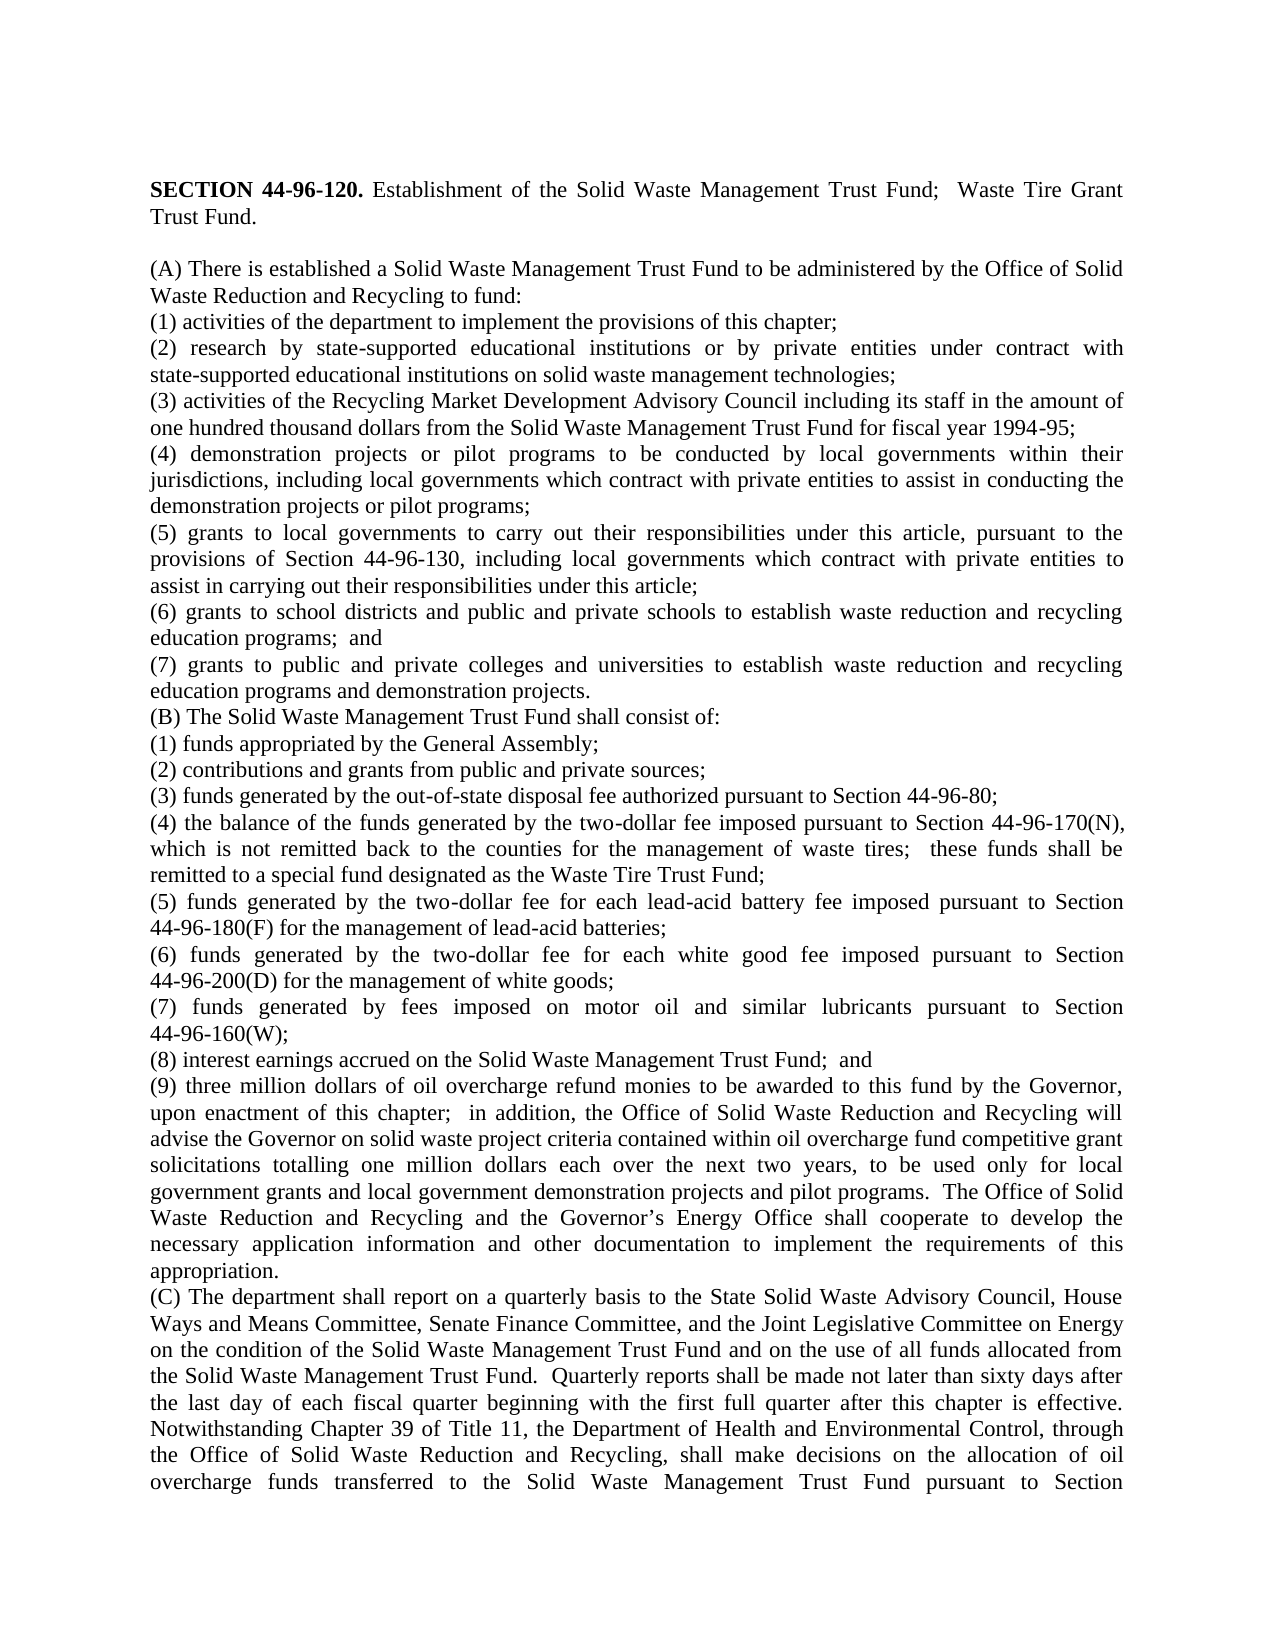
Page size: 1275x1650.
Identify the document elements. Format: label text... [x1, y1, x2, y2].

text (7) grants to public and private colleges and universities to establish waste reduction and recycling education programs and demonstration projects. [150, 651, 1125, 703]
text (3) funds generated by the out-of-state disposal fee authorized pursuant to Section 44-96-80; [150, 782, 1125, 809]
text (3) activities of the Recycling Market Development Advisory Council including its staff in the amount of one hundred thousand dollars from the Solid Waste Management Trust Fund for fiscal year 1994-95; [150, 387, 1125, 440]
text (2) contributions and grants from public and private sources; [150, 756, 1125, 782]
text (8) interest earnings accrued on the Solid Waste Management Trust Fund; and [150, 1046, 1125, 1072]
text (1) activities of the department to implement the provisions of this chapter; [150, 308, 1125, 334]
text (4) the balance of the funds generated by the two-dollar fee imposed pursuant to Section 44-96-170(N), which is not remitted back to the counties for the management of waste tires; these funds shall be remitted to a special fund designated as the Waste Tire Trust Fund; [150, 809, 1125, 888]
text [150, 1283, 1125, 1494]
text (5) grants to local governments to carry out their responsibilities under this article, pursuant to the provisions of Section 44-96-130, including local governments which contract with private entities to assist in carrying out their responsibilities under this article; [150, 519, 1125, 598]
text (1) funds appropriated by the General Assembly; [150, 730, 1125, 756]
text (2) research by state-supported educational institutions or by private entities under contract with state-supported educational institutions on solid waste management technologies; [150, 334, 1125, 387]
text (A) There is established a Solid Waste Management Trust Fund to be administered by the Office of Solid Waste Reduction and Recycling to fund: [150, 255, 1125, 308]
text SECTION 44-96-120. Establishment of the Solid Waste Management Trust Fund; Waste Tire Grant Trust Fund. [150, 176, 1125, 229]
text (B) The Solid Waste Management Trust Fund shall consist of: [150, 703, 1125, 730]
text (7) funds generated by fees imposed on motor oil and similar lubricants pursuant to Section 44-96-160(W); [150, 993, 1125, 1046]
text (6) grants to school districts and public and private schools to establish waste reduction and recycling education programs; and [150, 598, 1125, 651]
text (5) funds generated by the two-dollar fee for each lead-acid battery fee imposed pursuant to Section 44-96-180(F) for the management of lead-acid batteries; [150, 888, 1125, 941]
text (9) three million dollars of oil overcharge refund monies to be awarded to this fund by the Governor, upon enactment of this chapter; in addition, the Office of Solid Waste Reduction and Recycling will advise the Governor on solid waste project criteria contained within oil overcharge fund competitive grant solicitations totalling one million dollars each over the next two years, to be used only for local government grants and local government demonstration projects and pilot programs. The Office of Solid Waste Reduction and Recycling and the Governor’s Energy Office shall cooperate to develop the necessary application information and other documentation to implement the requirements of this appropriation. [150, 1072, 1125, 1283]
text (4) demonstration projects or pilot programs to be conducted by local governments within their jurisdictions, including local governments which contract with private entities to assist in conducting the demonstration projects or pilot programs; [150, 440, 1125, 519]
text (6) funds generated by the two-dollar fee for each white good fee imposed pursuant to Section 44-96-200(D) for the management of white goods; [150, 941, 1125, 993]
